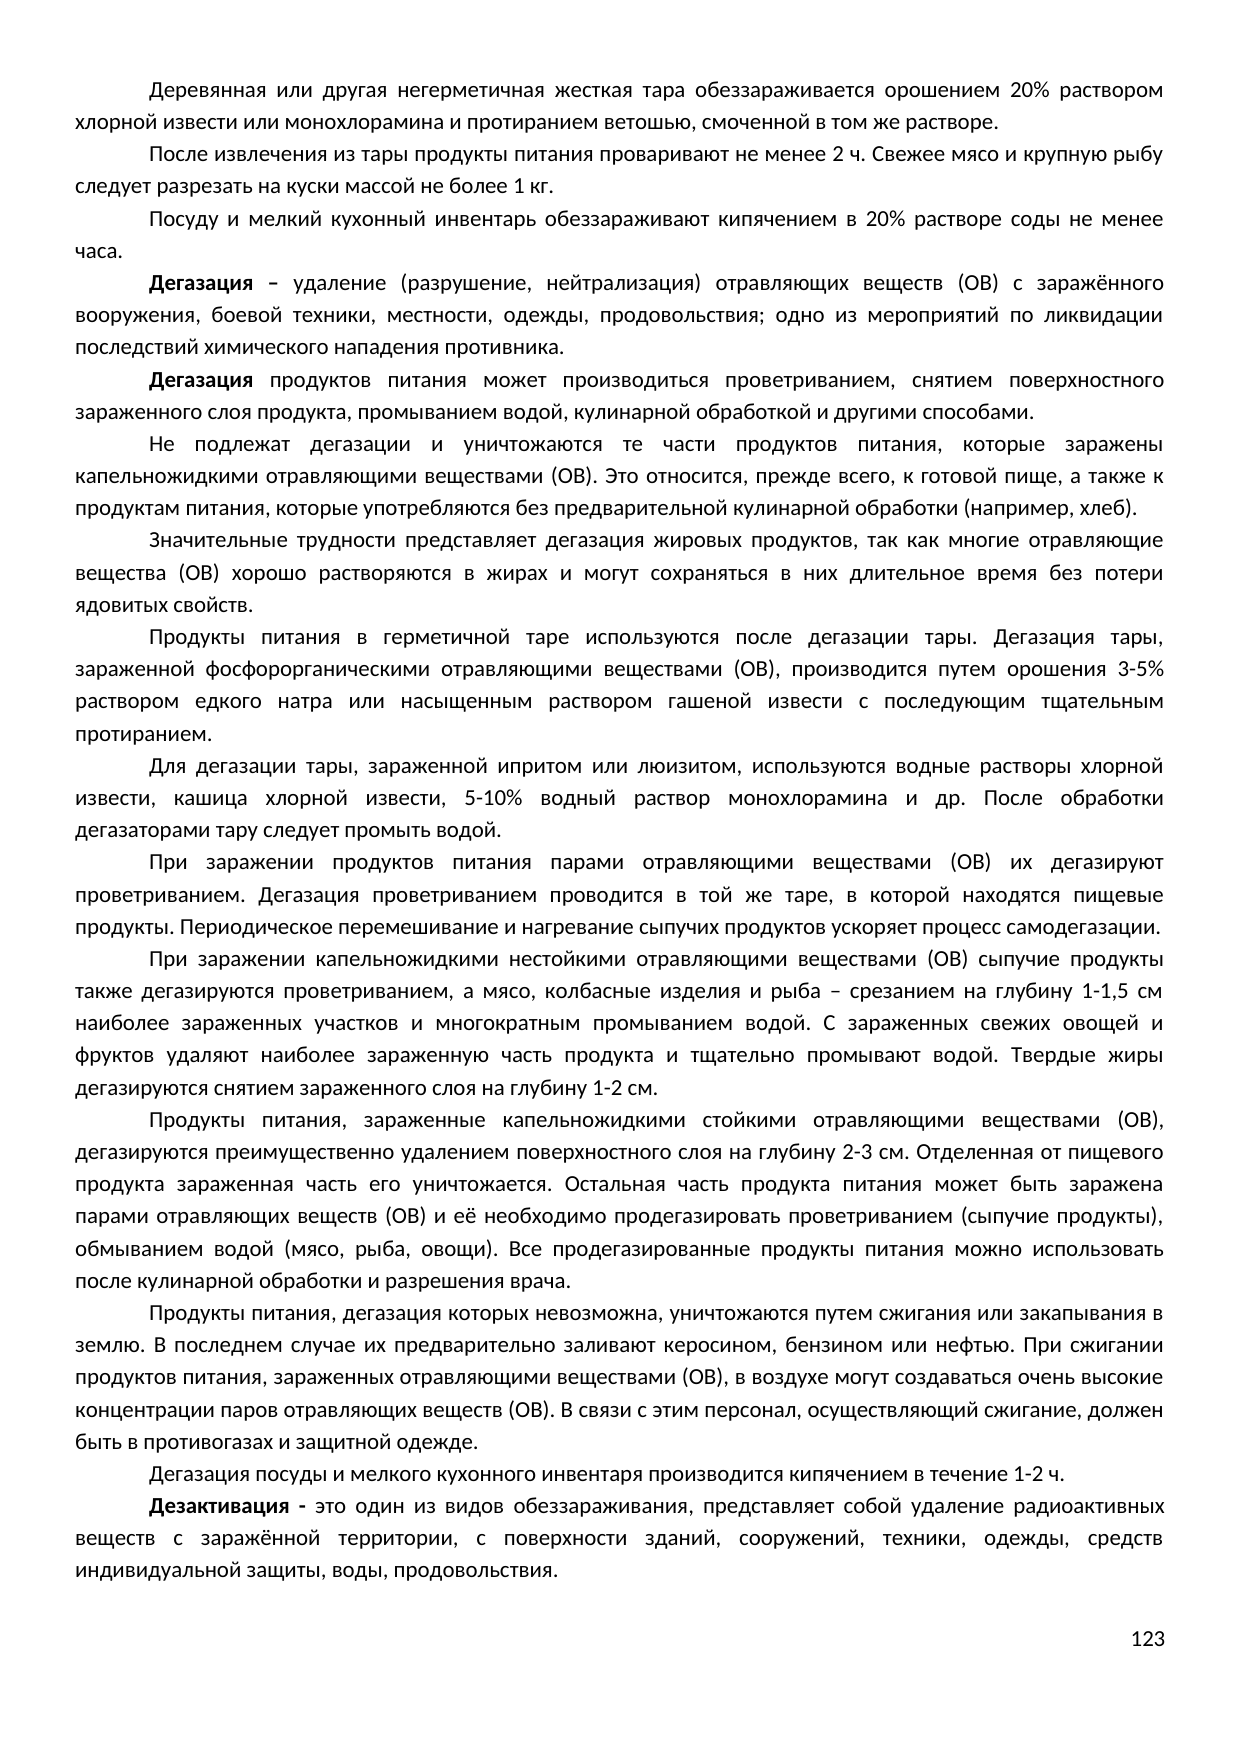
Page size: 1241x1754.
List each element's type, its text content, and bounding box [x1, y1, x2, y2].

text Для дегазации тары, зараженной ипритом или люизитом, используются водные растворы хлорной извести, кашица хлорной извести, 5-10% водный раствор монохлорамина и др. После обработки дегазаторами тару следует промыть водой. [75, 751, 1165, 843]
text Дегазация посуды и мелкого кухонного инвентаря производится кипячением в течение 1-2 ч. [75, 1459, 1165, 1487]
text Продукты питания, дегазация которых невозможна, уничтожаются путем сжигания или закапывания в землю. В последнем случае их предварительно заливают керосином, бензином или нефтью. При сжигании продуктов питания, зараженных отравляющими веществами (ОВ), в воздухе могут создаваться очень высокие концентрации паров отравляющих веществ (ОВ). В связи с этим персонал, осуществляющий сжигание, должен быть в противогазах и защитной одежде. [75, 1298, 1165, 1455]
text Дезактивация - это один из видов обеззараживания, представляет собой удаление радиоактивных веществ с заражённой территории, с поверхности зданий, сооружений, техники, одежды, средств индивидуальной защиты, воды, продовольствия. [75, 1491, 1165, 1584]
text Посуду и мелкий кухонный инвентарь обеззараживают кипячением в 20% растворе соды не менее часа. [75, 204, 1165, 264]
text Продукты питания, зараженные капельножидкими стойкими отравляющими веществами (ОВ), дегазируются преимущественно удалением поверхностного слоя на глубину 2-. Отделенная от пищевого продукта зараженная часть его уничтожается. Остальная часть продукта питания может быть заражена парами отравляющих веществ (ОВ) и её необходимо продегазировать проветриванием (сыпучие продукты), обмыванием водой (мясо, рыба, овощи). Все продегазированные продукты питания можно использовать после кулинарной обработки и разрешения врача. [75, 1105, 1165, 1294]
text Дегазация – удаление (разрушение, нейтрализация) отравляющих веществ (ОВ) с заражённого вооружения, боевой техники, местности, одежды, продовольствия; одно из мероприятий по ликвидации последствий химического нападения противника. [75, 268, 1165, 361]
text Продукты питания в герметичной таре используются после дегазации тары. Дегазация тары, зараженной фосфорорганическими отравляющими веществами (ОВ), производится путем орошения 3-5% раствором едкого натра или насыщенным раствором гашеной извести с последующим тщательным протиранием. [75, 622, 1165, 747]
text При заражении продуктов питания парами отравляющими веществами (ОВ) их дегазируют проветриванием. Дегазация проветриванием проводится в той же таре, в которой находятся пищевые продукты. Периодическое перемешивание и нагревание сыпучих продуктов ускоряет процесс самодегазации. [75, 847, 1165, 940]
text Не подлежат дегазации и уничтожаются те части продуктов питания, которые заражены капельножидкими отравляющими веществами (ОВ). Это относится, прежде всего, к готовой пище, а также к продуктам питания, которые употребляются без предварительной кулинарной обработки (например, хлеб). [75, 429, 1165, 521]
text При заражении капельножидкими нестойкими отравляющими веществами (ОВ) сыпучие продукты также дегазируются проветриванием, а мясо, колбасные изделия и рыба – срезанием на глубину 1- наиболее зараженных участков и многократным промыванием водой. С зараженных свежих овощей и фруктов удаляют наиболее зараженную часть продукта и тщательно промывают водой. Твердые жиры дегазируются снятием зараженного слоя на глубину 1-. [75, 944, 1165, 1101]
text Дегазация продуктов питания может производиться проветриванием, снятием поверхностного зараженного слоя продукта, промыванием водой, кулинарной обработкой и другими способами. [75, 365, 1165, 425]
text После извлечения из тары продукты питания проваривают не менее 2 ч. Свежее мясо и крупную рыбу следует разрезать на куски массой не более . [75, 139, 1165, 199]
text Деревянная или другая негерметичная жесткая тара обеззараживается орошением 20% раствором хлорной извести или монохлорамина и протиранием ветошью, смоченной в том же растворе. [75, 75, 1165, 135]
text Значительные трудности представляет дегазация жировых продуктов, так как многие отравляющие вещества (ОВ) хорошо растворяются в жирах и могут сохраняться в них длительное время без потери ядовитых свойств. [75, 526, 1165, 618]
